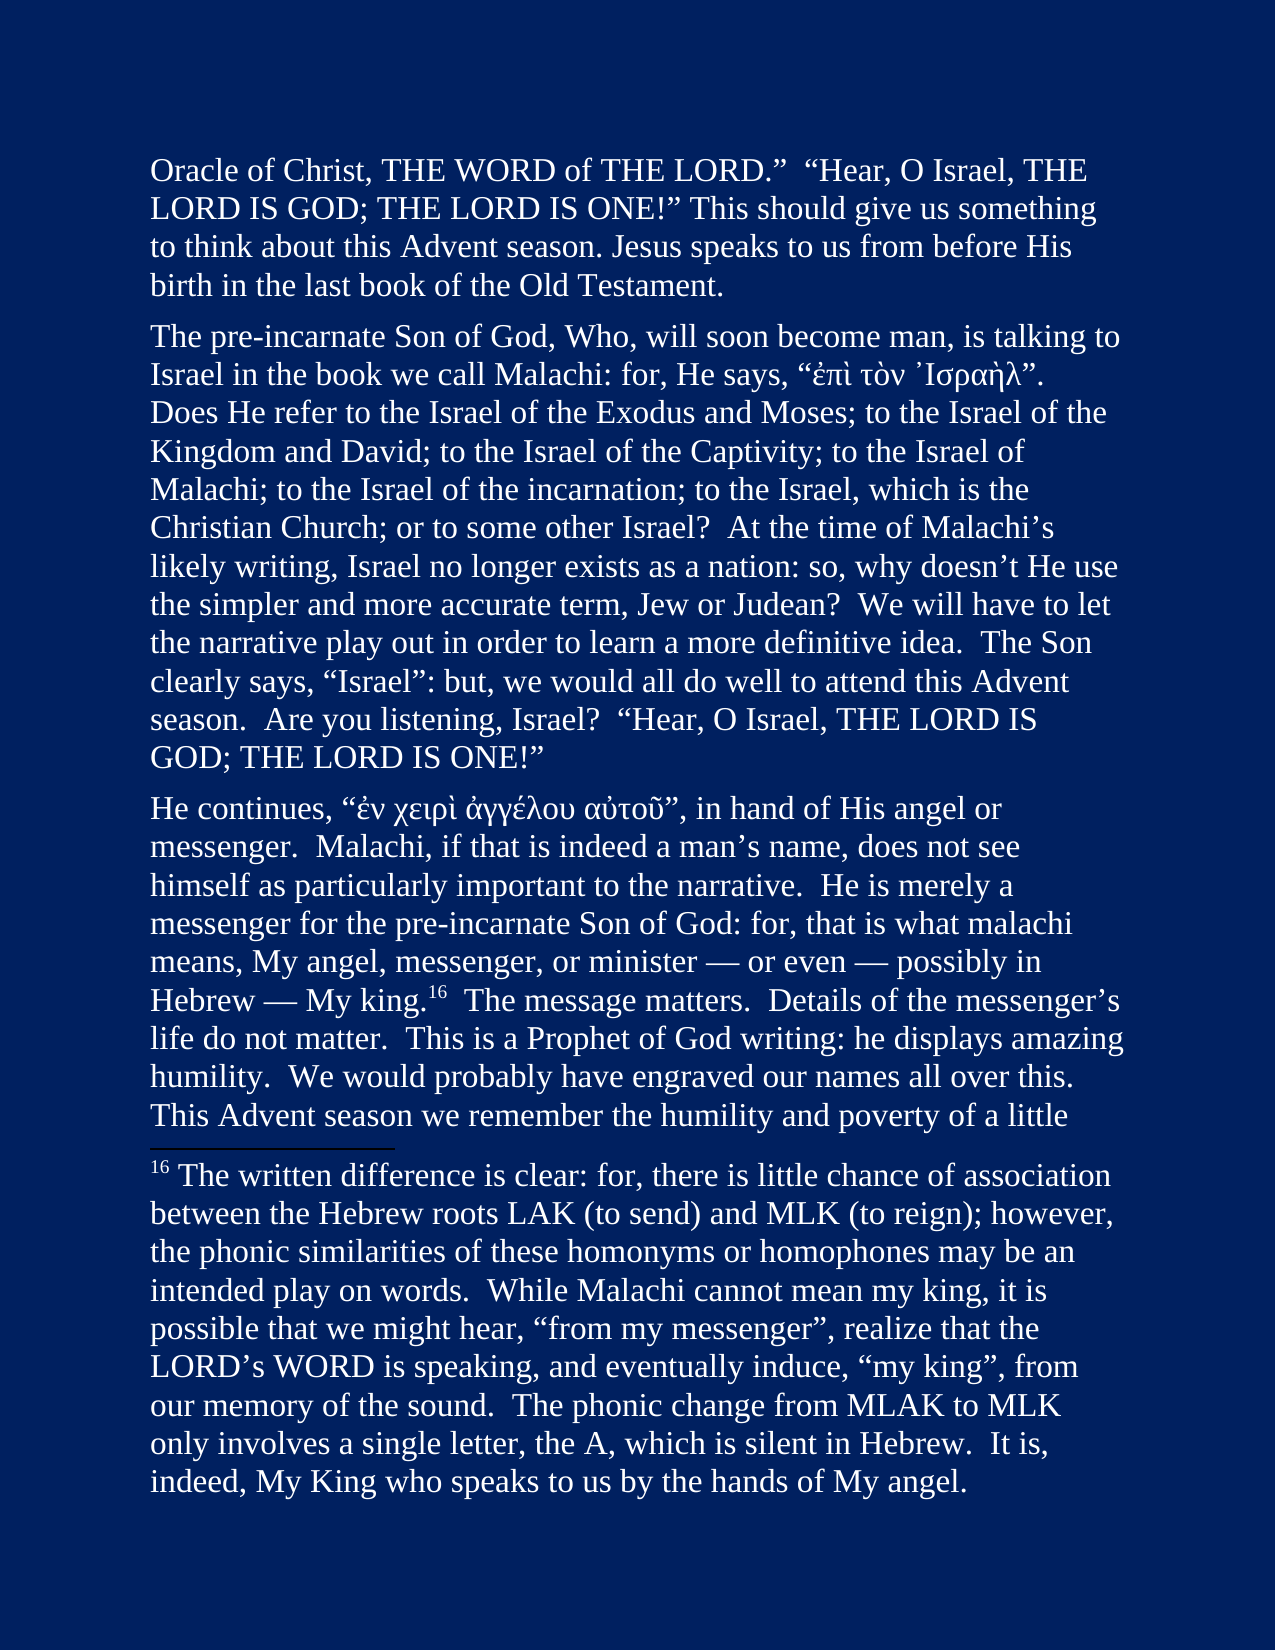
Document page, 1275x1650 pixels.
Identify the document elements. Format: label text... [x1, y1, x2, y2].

text “Λῆμμα Λόγου Κυρίου”, which we might loosely translate as “An oracle of the word of Yahweh”. But if we have our Christology mindset in place we immediately recognize “Λόγου Κυρίου” as the Name of the pre-incarnate Christ Himself: before Jesus was ever conceived He always was “THE WORD of THE LORD... there was never a time when He was not “Λόγου Κυρίου”. So, we should have translated, “Λῆμμα Λόγου Κυρίου”, as, A Lemma or Declaration or Oracle of Christ, THE WORD of THE LORD.” “Hear, O Israel, THE LORD IS GOD; THE LORD IS ONE!” This should give us something to think about this Advent season. Jesus speaks to us from before His birth in the last book of the Old Testament. [150, 150, 1125, 303]
text He continues, “ἐν χειρὶ ἀγγέλου αὐτοῦ”, in hand of His angel or messenger. Malachi, if that is indeed a man’s name, does not see himself as particularly important to the narrative. He is merely a messenger for the pre-incarnate Son of God: for, that is what malachi means, My angel, messenger, or minister — or even — possibly in Hebrew — My king. The message matters. Details of the messenger’s life do not matter. This is a Prophet of God writing: he displays amazing humility. We would probably have engraved our names all over this. This Advent season we remember the humility and poverty of a little family, unwed, unwanted, pregnant, homeless, disgraced, ashamed…. Are you listening, Israel? “Hear, O Israel, THE LORD IS GOD; THE LORD IS ONE!” [150, 788, 1125, 1133]
text The pre-incarnate Son of God, Who, will soon become man, is talking to Israel in the book we call Malachi: for, He says, “ἐπὶ τὸν ᾿Ισραὴλ”. Does He refer to the Israel of the Exodus and Moses; to the Israel of the Kingdom and David; to the Israel of the Captivity; to the Israel of Malachi; to the Israel of the incarnation; to the Israel, which is the Christian Church; or to some other Israel? At the time of Malachi’s likely writing, Israel no longer exists as a nation: so, why doesn’t He use the simpler and more accurate term, Jew or Judean? We will have to let the narrative play out in order to learn a more definitive idea. The Son clearly says, “Israel”: but, we would all do well to attend this Advent season. Are you listening, Israel? “Hear, O Israel, THE LORD IS GOD; THE LORD IS ONE!” [150, 316, 1125, 776]
